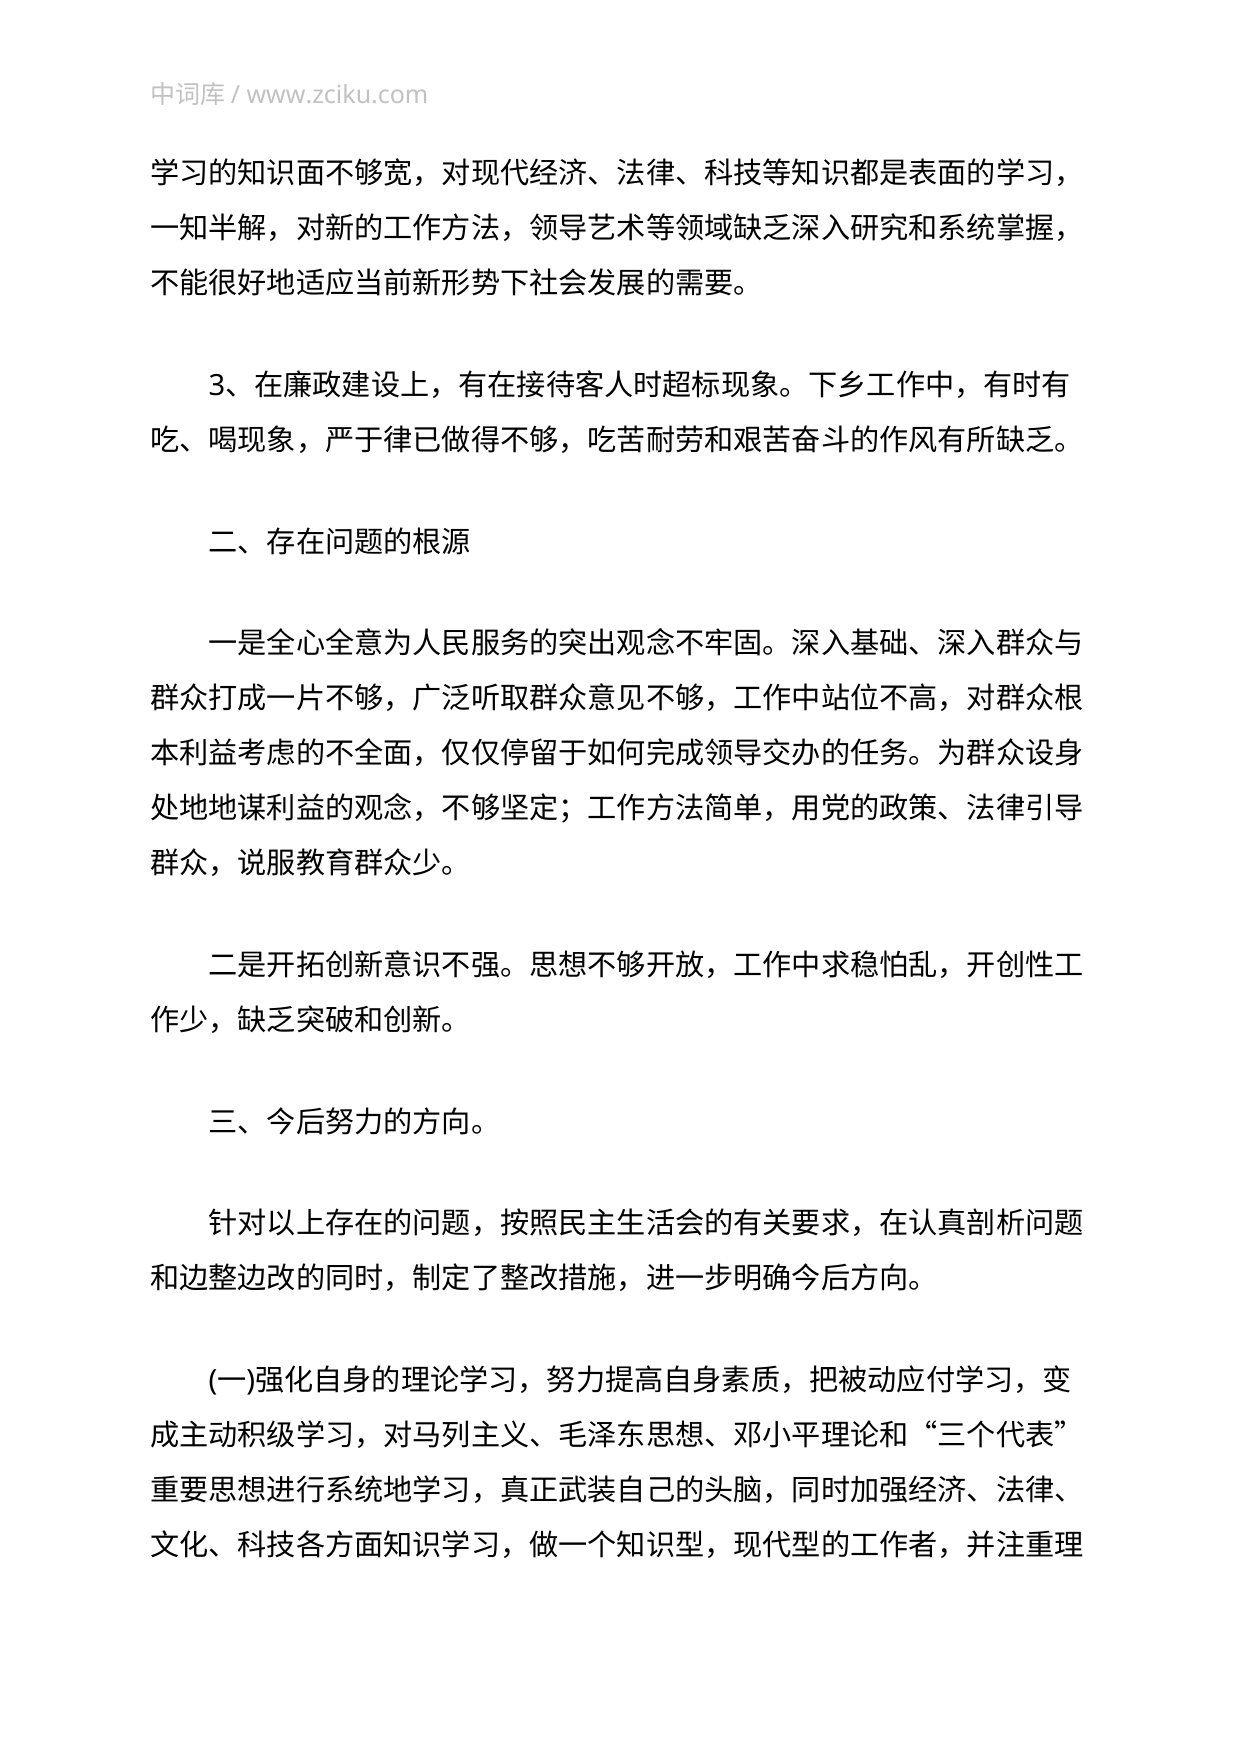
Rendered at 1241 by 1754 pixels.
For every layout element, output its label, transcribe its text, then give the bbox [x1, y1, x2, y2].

text 一是全心全意为人民服务的突出观念不牢固。深入基础、深入群众与群众打成一片不够，广泛听取群众意见不够，工作中站位不高，对群众根本利益考虑的不全面，仅仅停留于如何完成领导交办的任务。为群众设身处地地谋利益的观念，不够坚定；工作方法简单，用党的政策、法律引导群众，说服教育群众少。 [150, 620, 1090, 882]
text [150, 1357, 1090, 1564]
text 3、在廉政建设上，有在接待客人时超标现象。下乡工作中，有时有吃、喝现象，严于律已做得不够，吃苦耐劳和艰苦奋斗的作风有所缺乏。 [150, 362, 1090, 459]
text 三、今后努力的方向。 [150, 1098, 1090, 1140]
text 针对以上存在的问题，按照民主生活会的有关要求，在认真剖析问题和边整边改的同时，制定了整改措施，进一步明确今后方向。 [150, 1200, 1090, 1297]
text 二、存在问题的根源 [150, 518, 1090, 561]
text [150, 150, 1090, 302]
text 二是开拓创新意识不强。思想不够开放，工作中求稳怕乱，开创性工作少，缺乏突破和创新。 [150, 941, 1090, 1039]
